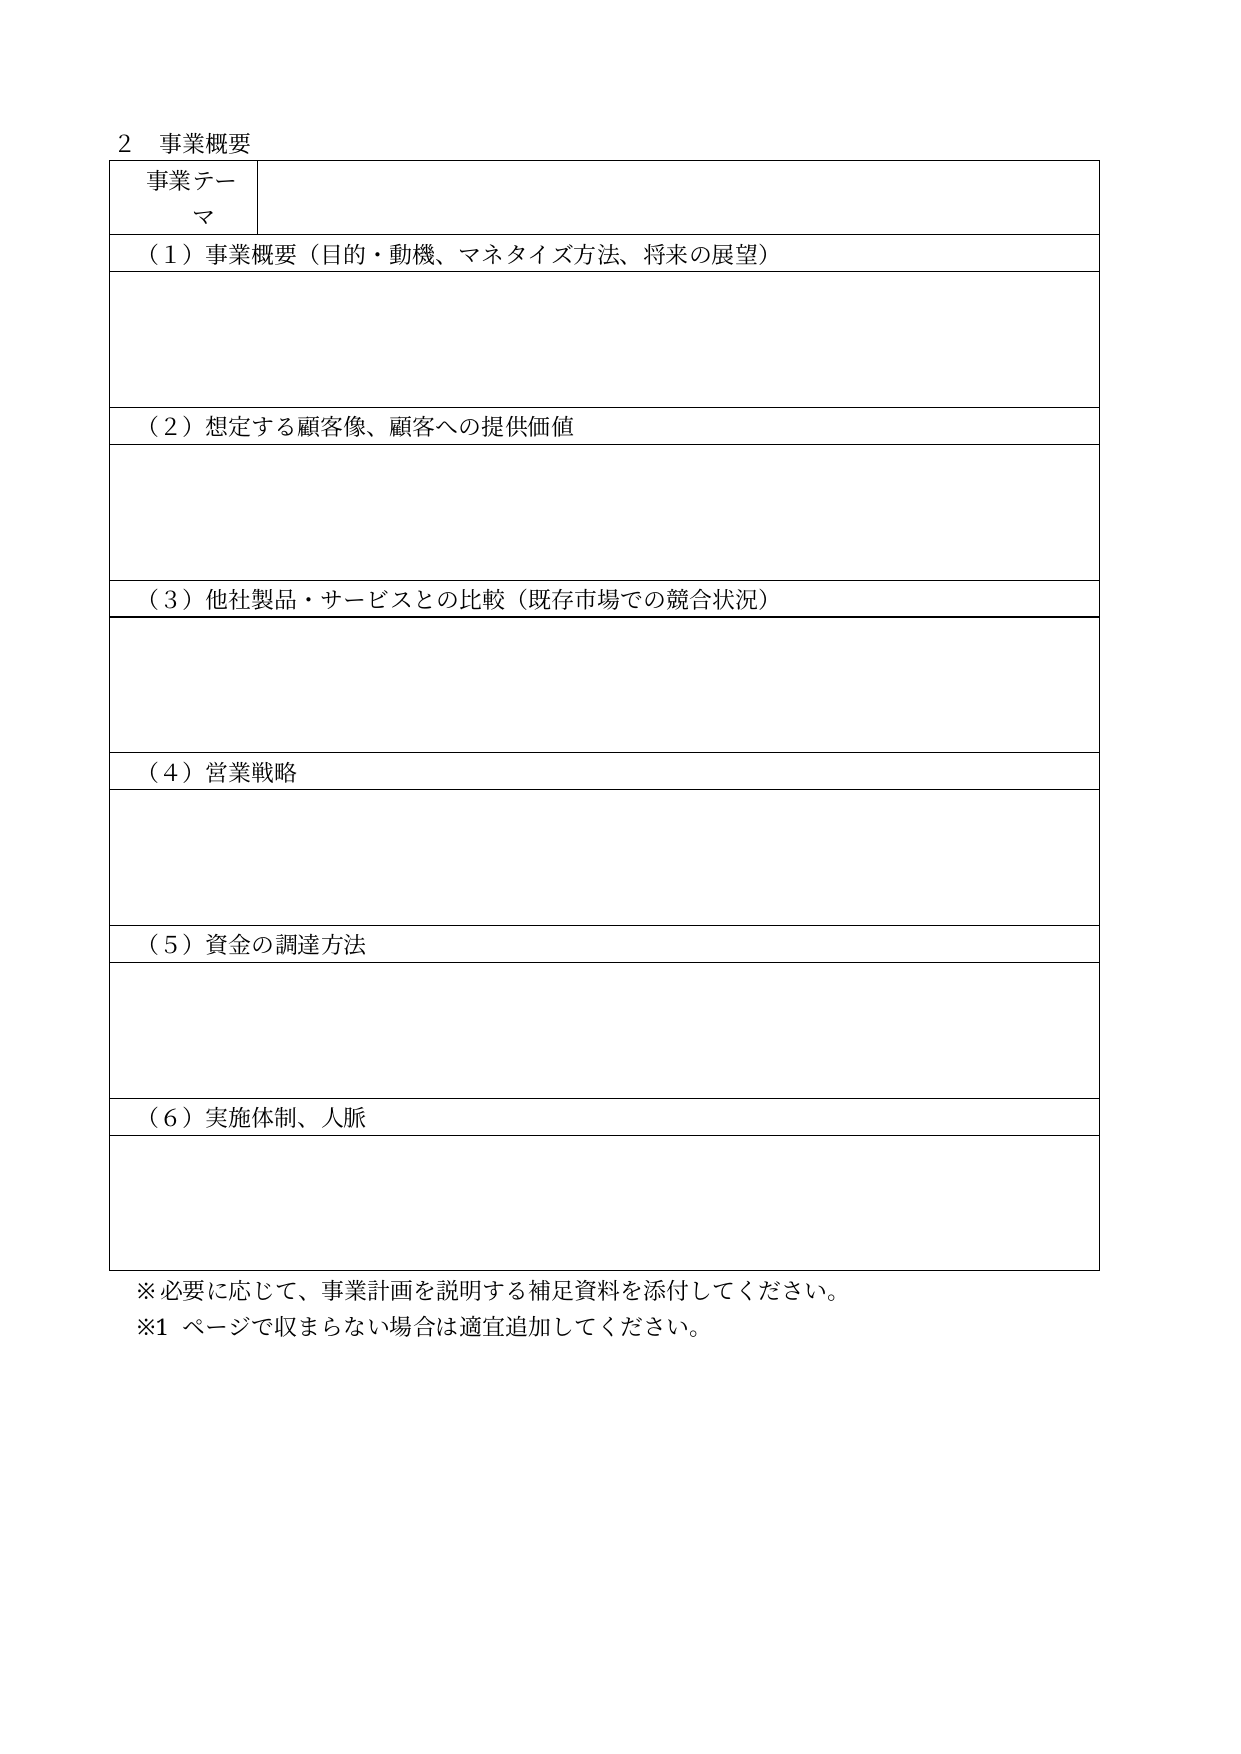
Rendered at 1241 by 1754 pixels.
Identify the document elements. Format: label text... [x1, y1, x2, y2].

table_header 事業テーマ [110, 161, 257, 234]
table_header [258, 161, 1099, 234]
table_cell [110, 272, 1099, 407]
text ※必要に応じて、事業計画を説明する補足資料を添付してください。 [125, 1271, 1127, 1307]
table_cell [110, 1136, 1099, 1270]
table_cell （１）事業概要（目的・動機、マネタイズ方法、将来の展望） [110, 235, 1099, 271]
table_cell （４）営業戦略 [110, 753, 1099, 789]
table_cell [110, 445, 1099, 579]
table_cell （２）想定する顧客像、顧客への提供価値 [110, 408, 1099, 444]
table_cell [110, 963, 1099, 1098]
table_cell [110, 618, 1099, 752]
table_cell （６）実施体制、人脈 [110, 1099, 1099, 1134]
table_cell （５）資金の調達方法 [110, 926, 1099, 962]
table_cell [110, 790, 1099, 925]
text ２ 事業概要 [114, 124, 1127, 160]
table_cell （３）他社製品・サービスとの比較（既存市場での競合状況） [110, 581, 1099, 616]
text ※1ページで収まらない場合は適宜追加してください。 [125, 1307, 1127, 1343]
